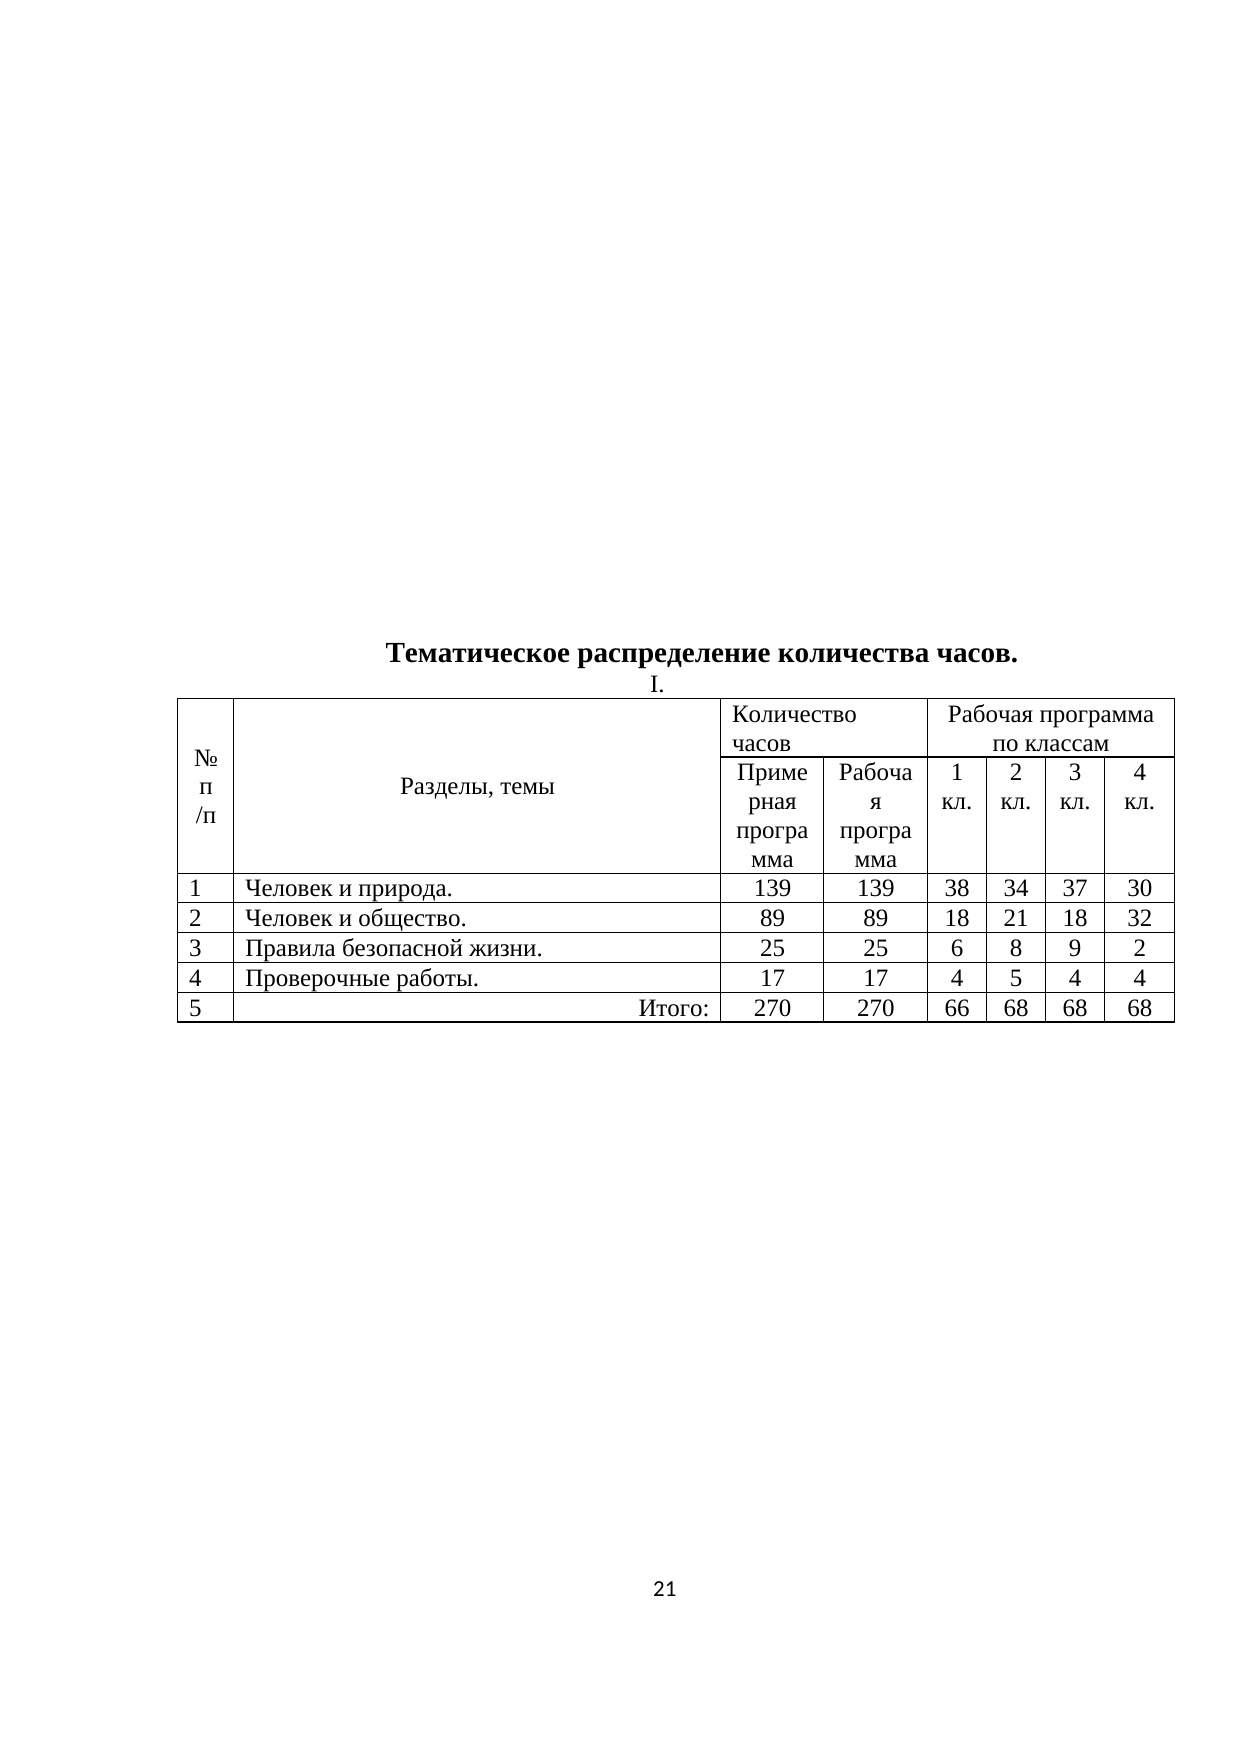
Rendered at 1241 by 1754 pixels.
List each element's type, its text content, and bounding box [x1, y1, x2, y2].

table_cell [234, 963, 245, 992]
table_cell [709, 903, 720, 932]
table_cell 4 кл. [1105, 758, 1174, 872]
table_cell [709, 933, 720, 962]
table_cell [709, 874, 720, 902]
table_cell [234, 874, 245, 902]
table_cell 3 кл. [1046, 758, 1104, 872]
list Тематическое распределение количества часов. [252, 636, 1152, 669]
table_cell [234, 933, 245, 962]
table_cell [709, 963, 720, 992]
table_header № п/п [178, 699, 233, 872]
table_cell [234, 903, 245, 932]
table_cell 1 кл. [928, 758, 986, 872]
table_header Разделы, темы [234, 699, 720, 872]
table_cell 2 кл. [987, 758, 1045, 872]
